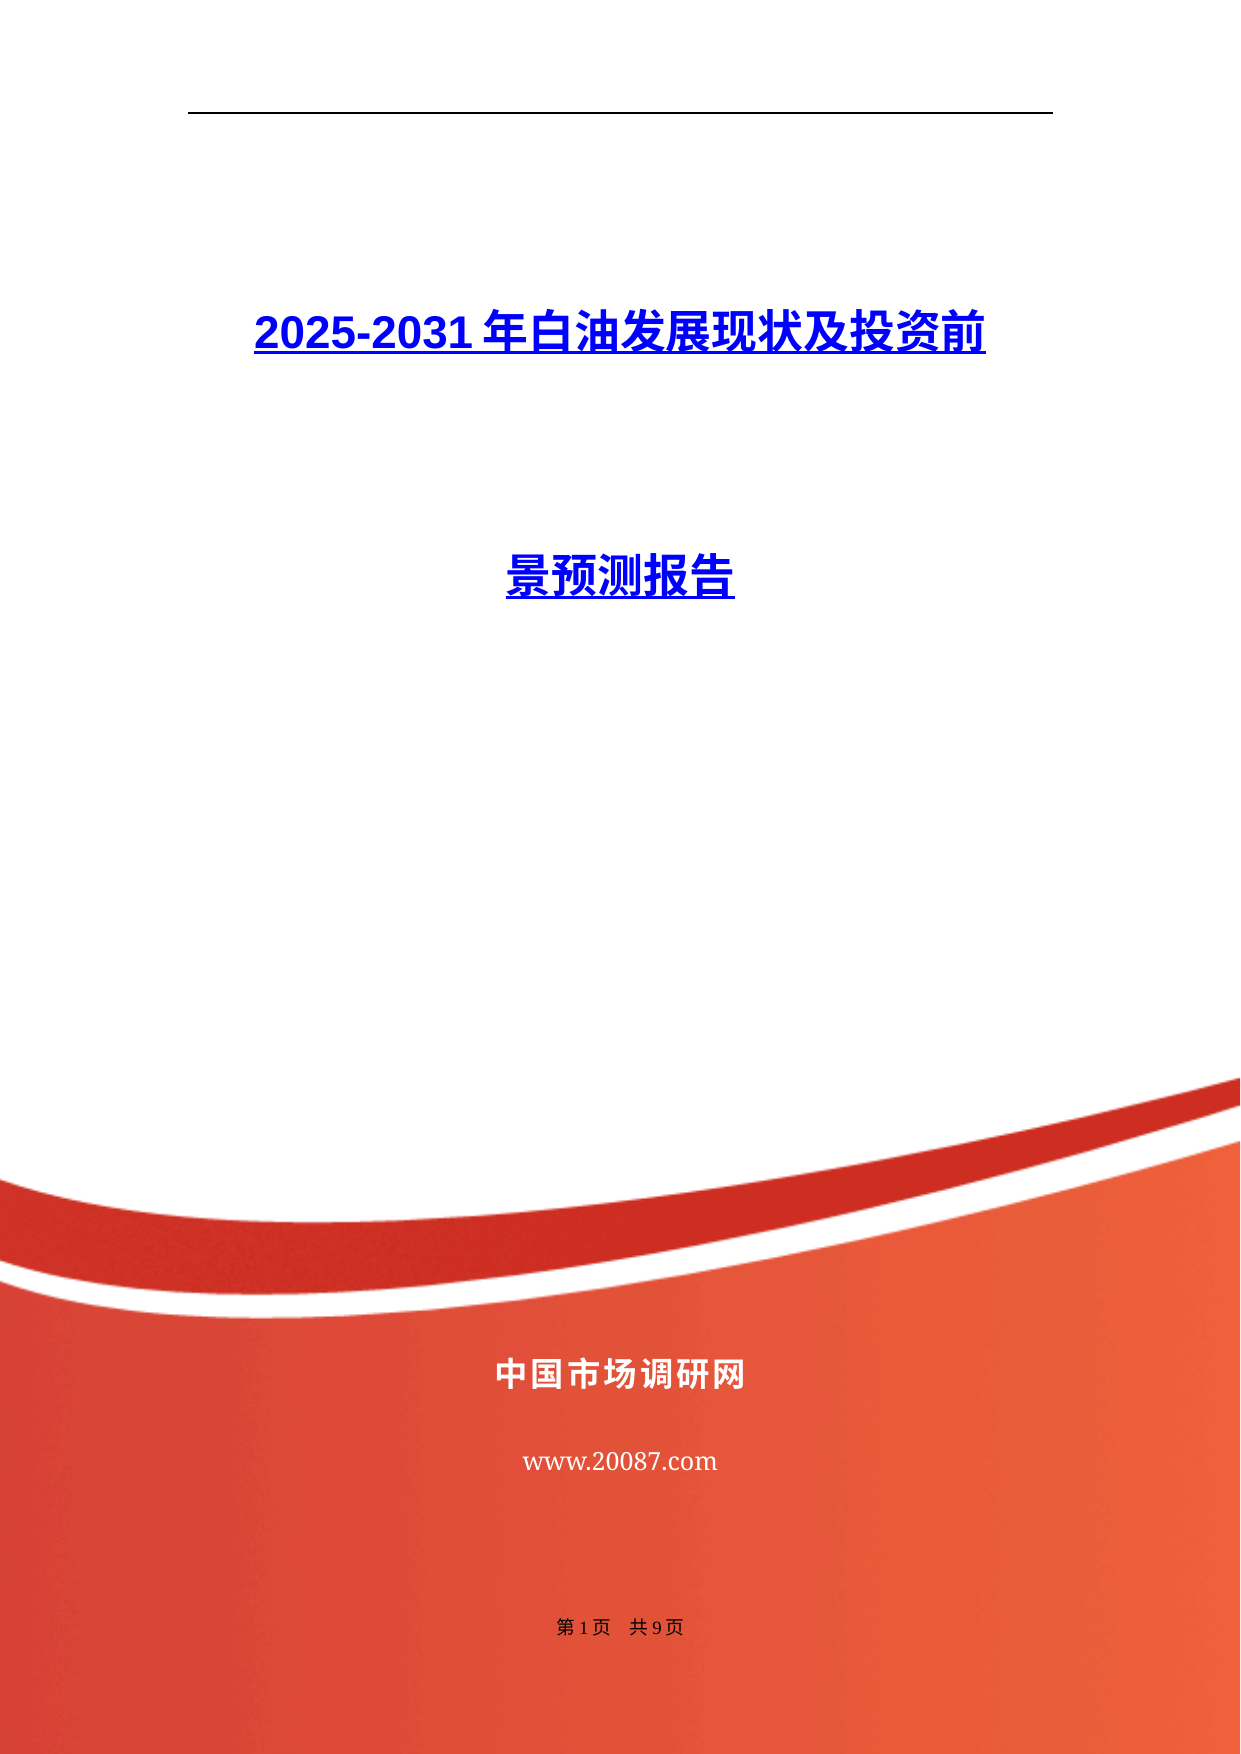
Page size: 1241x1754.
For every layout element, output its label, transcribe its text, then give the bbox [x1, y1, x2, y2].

table_header 2025-2031年白油发展现状及投资前景预测报告 [188, 207, 1053, 773]
picture [0, 1006, 1241, 1754]
text www.20087.com [187, 1428, 1053, 1493]
subtitle 中国市场调研网 [187, 1339, 1053, 1404]
